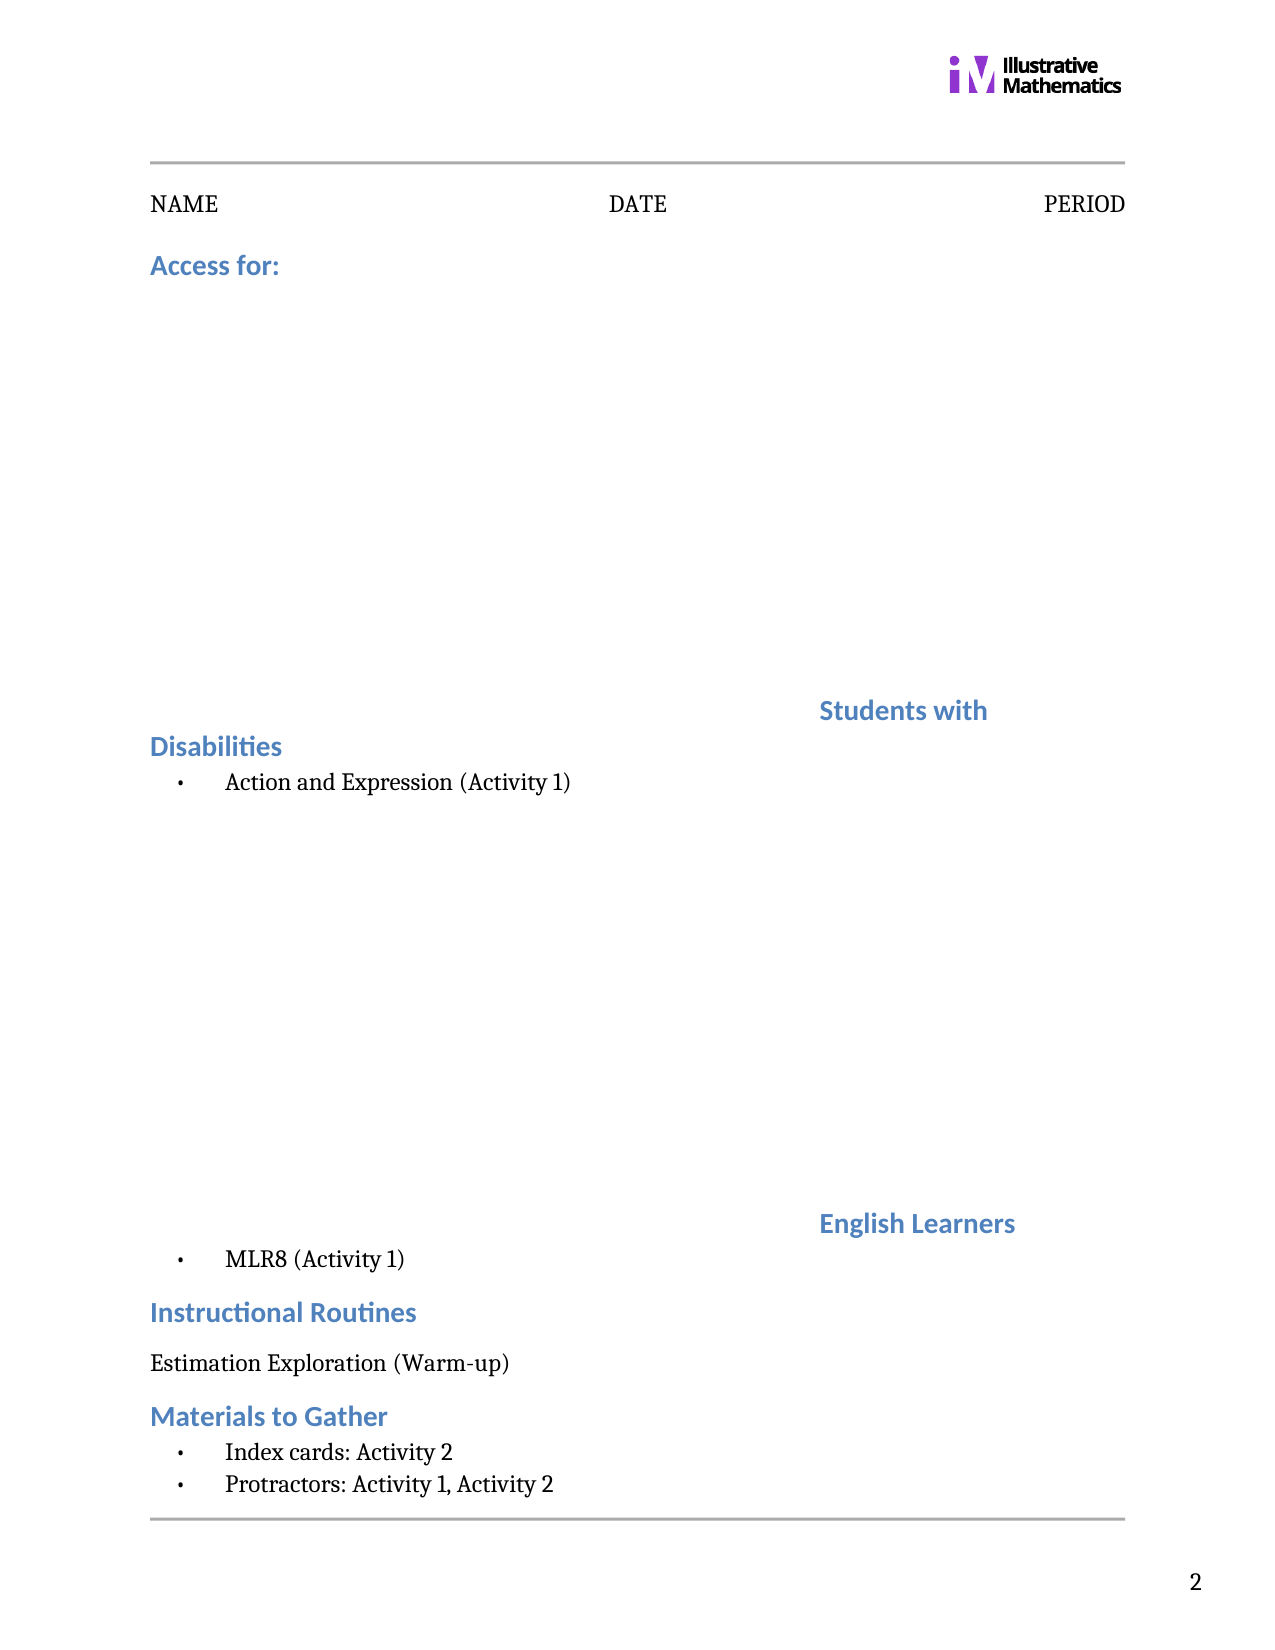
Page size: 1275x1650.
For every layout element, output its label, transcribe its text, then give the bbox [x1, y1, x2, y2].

list Protractors: Activity 1, Activity 2 [175, 1470, 1125, 1499]
subtitle Instructional Routines [150, 1294, 1125, 1330]
list Action and Expression (Activity 1) [175, 767, 1125, 796]
picture [949, 55, 1121, 93]
subtitle Students with Disabilities [150, 304, 1125, 764]
list Index cards: Activity 2 [175, 1438, 1125, 1466]
subtitle Access for: [150, 247, 1125, 283]
subtitle English Learners [150, 817, 1125, 1241]
text Estimation Exploration (Warm-up) [150, 1349, 1125, 1377]
subtitle Materials to Gather [150, 1398, 1125, 1434]
list MLR8 (Activity 1) [175, 1245, 1125, 1273]
